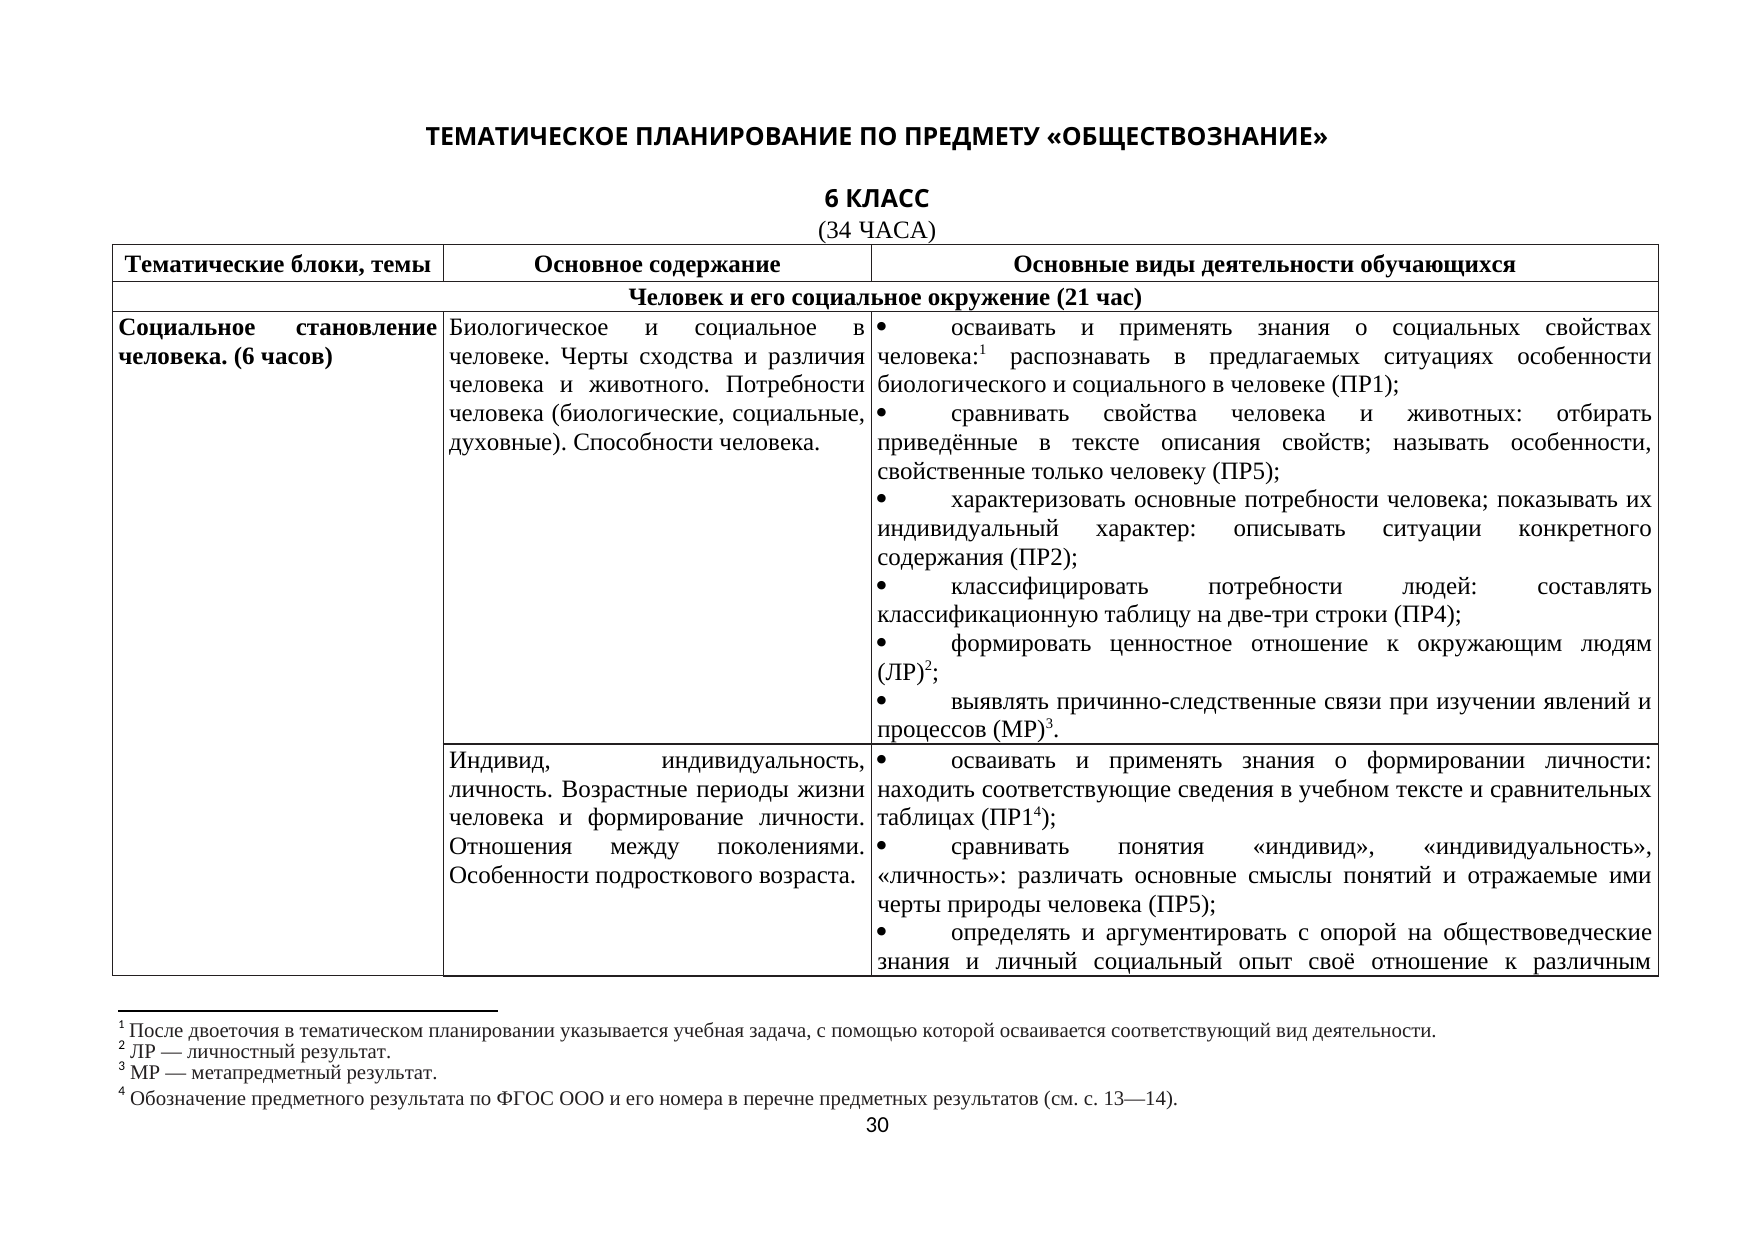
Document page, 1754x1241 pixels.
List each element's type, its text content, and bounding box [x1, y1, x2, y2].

table_cell Социальное становление человека. (6 часов) [113, 312, 443, 975]
text (34 ЧАСА) [118, 215, 1636, 244]
table_header Основное содержание [444, 245, 871, 281]
table_cell осваивать и применять знания о социальных свойствах человека: распознавать в предлагаемых ситуациях особенности биологического и социального в человеке (ПР1); сравнивать свойства человека и животных: отбирать приведённые в тексте описания свойств; называть особенности, свойственные только человеку (ПР5); характеризовать основные потребности человека; показывать их индивидуальный характер: описывать ситуации конкретного содержания (ПР2); классифицировать потребности людей: составлять классификационную таблицу на две-три строки (ПР4); формировать ценностное отношение к окружающим людям (ЛР); выявлять причинно-следственные связи при изучении явлений и процессов (МР). [872, 312, 1658, 743]
text 6 КЛАСС [118, 181, 1636, 215]
table_header Основные виды деятельности обучающихся [872, 245, 1658, 281]
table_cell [872, 745, 1658, 975]
text ТЕМАТИЧЕСКОЕ ПЛАНИРОВАНИЕ ПО ПРЕДМЕТУ «ОБЩЕСТВОЗНАНИЕ» [118, 118, 1636, 152]
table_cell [444, 745, 871, 975]
table_cell Биологическое и социальное в человеке. Черты сходства и различия человека и животного. Потребности человека (биологические, социальные, духовные). Способности человека. [444, 312, 871, 743]
table_header Тематические блоки, темы [113, 245, 443, 281]
table_cell Человек и его социальное окружение (21 час) [113, 282, 1658, 311]
